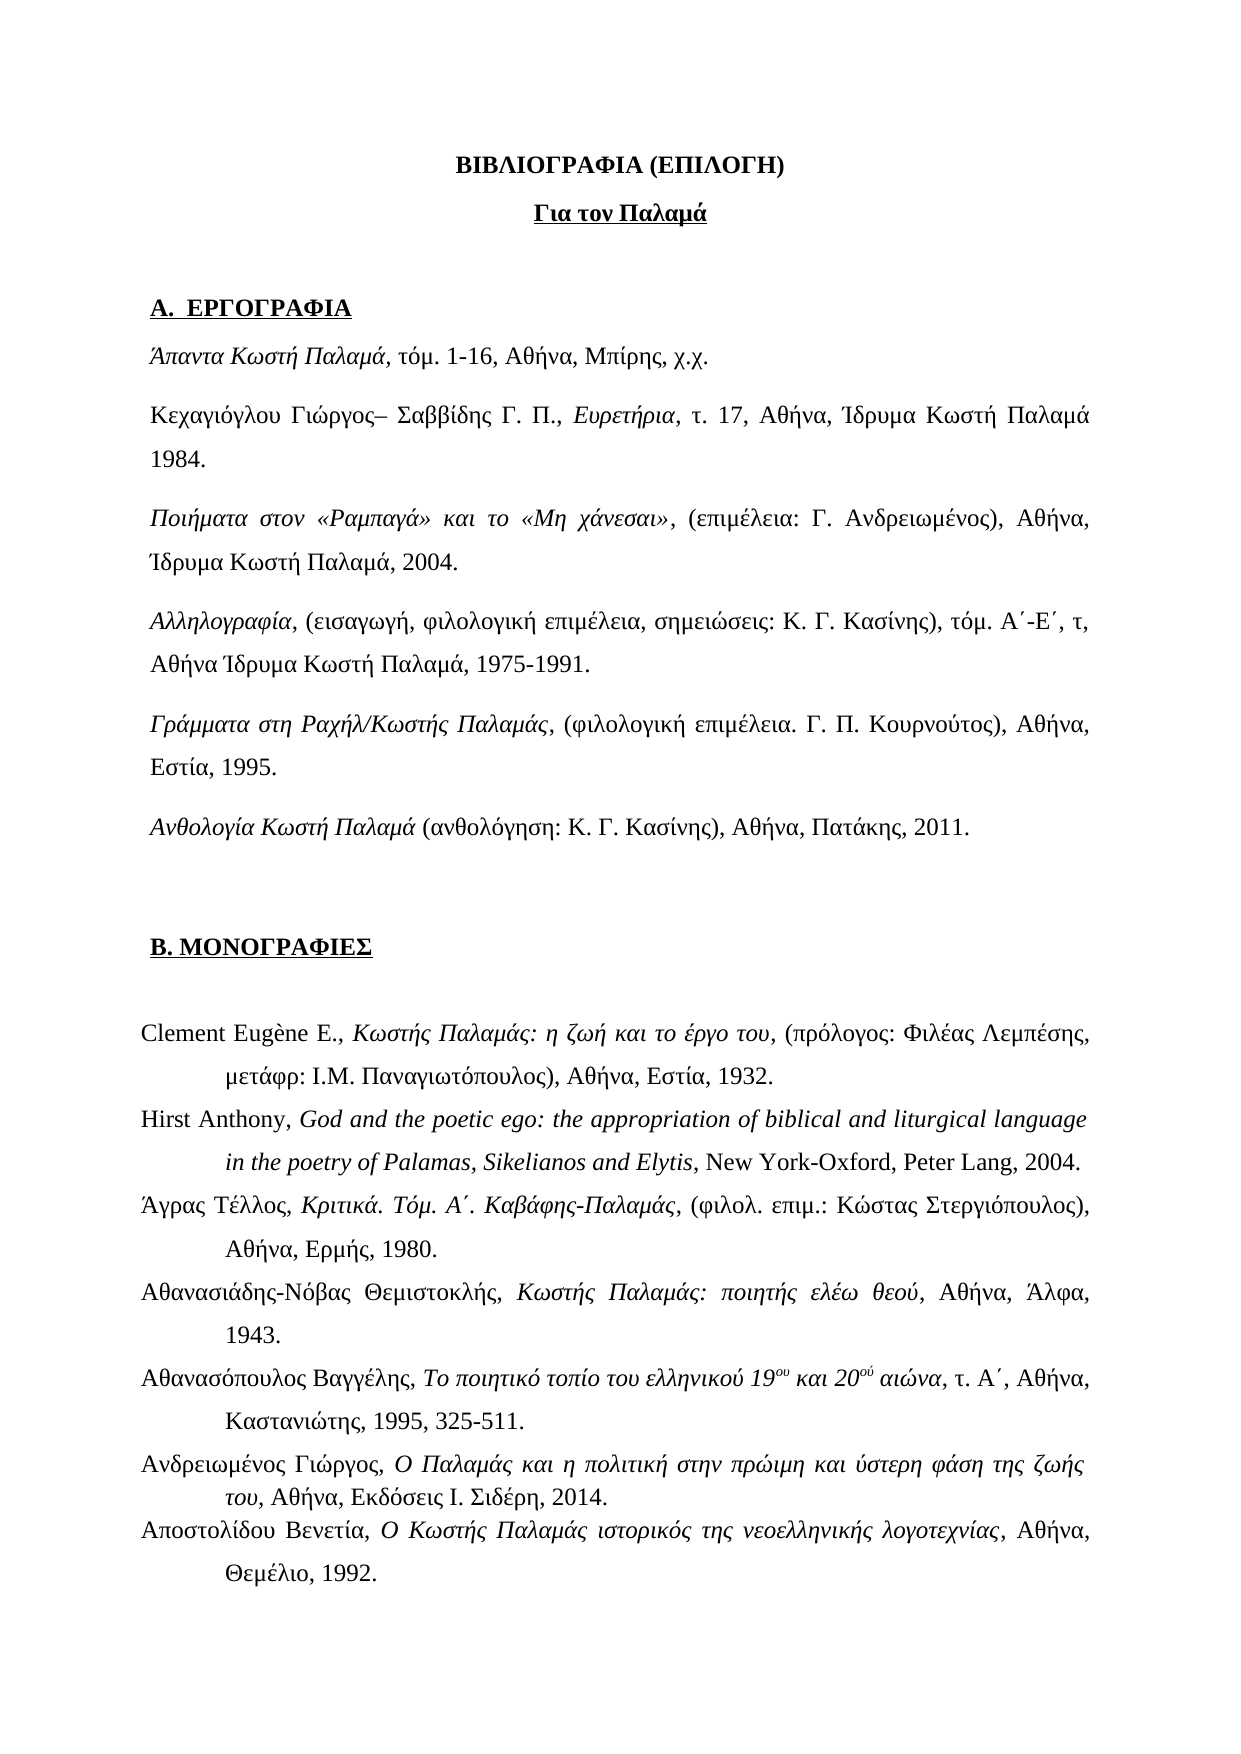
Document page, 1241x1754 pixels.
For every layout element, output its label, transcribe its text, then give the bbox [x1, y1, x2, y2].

text Ανθολογία Κωστή Παλαμά (ανθολόγηση: Κ. Γ. Κασίνης), Αθήνα, Πατάκης, 2011. [150, 812, 1090, 841]
text Αποστολίδου Βενετία, Ο Κωστής Παλαμάς ιστορικός της νεοελληνικής λογοτεχνίας, Αθήνα, Θεμέλιο, 1992. [141, 1515, 1090, 1587]
text Α. ΕΡΓΟΓΡΑΦΙΑ [150, 293, 1090, 322]
text Για τον Παλαμά [150, 198, 1090, 226]
text Κεχαγιόγλου Γιώργος– Σαββίδης Γ. Π., Ευρετήρια, τ. 17, Αθήνα, Ίδρυμα Κωστή Παλαμά 1984. [150, 401, 1090, 472]
text Άπαντα Κωστή Παλαμά, τόμ. 1-16, Αθήνα, Μπίρης, χ.χ. [150, 341, 1090, 369]
text ΒΙΒΛΙΟΓΡΑΦΙΑ (ΕΠΙΛΟΓΗ) [150, 150, 1090, 179]
text Β. ΜΟΝΟΓΡΑΦΙΕΣ [150, 932, 1090, 961]
text Αλληλογραφία, (εισαγωγή, φιλολογική επιμέλεια, σημειώσεις: Κ. Γ. Κασίνης), τόμ. Α΄-Ε΄, τ, Αθήνα Ίδρυμα Κωστή Παλαμά, 1975-1991. [150, 606, 1090, 678]
text Άγρας Tέλλος, Kριτικά. Τόμ. Α΄. Kαβάφης-Παλαμάς, (φιλολ. επιμ.: Kώστας Στεργιόπουλος), Αθήνα, Ερμής, 1980. [141, 1191, 1090, 1262]
text Αθανασόπουλος Βαγγέλης, Το ποιητικό τοπίο του ελληνικού 19ου και 20ού αιώνα, τ. Α΄, Αθήνα, Καστανιώτης, 1995, 325-511. [141, 1363, 1090, 1435]
text Ποιήματα στον «Ραμπαγά» και το «Μη χάνεσαι», (επιμέλεια: Γ. Ανδρειωμένος), Αθήνα, Ίδρυμα Κωστή Παλαμά, 2004. [150, 503, 1090, 575]
text Ανδρειωμένος Γιώργος, Ο Παλαμάς και η πολιτική στην πρώιμη και ύστερη φάση της ζωής του, Αθήνα, Εκδόσεις Ι. Σιδέρη, 2014. [141, 1449, 1087, 1511]
text Clement Eugène E., Κωστής Παλαμάς: η ζωή και το έργο του, (πρόλογος: Φιλέας Λεμπέσης, μετάφρ: Ι.Μ. Παναγιωτόπουλος), Αθήνα, Εστία, 1932. [141, 1018, 1090, 1090]
text Hirst Anthony, God and the poetic ego: the appropriation of biblical and liturgical language in the poetry of Palamas, Sikelianos and Elytis, New York-Oxford, Peter Lang, 2004. [141, 1104, 1090, 1176]
text Γράμματα στη Ραχήλ/Κωστής Παλαμάς, (φιλολογική επιμέλεια. Γ. Π. Κουρνούτος), Αθήνα, Εστία, 1995. [150, 709, 1090, 781]
text Αθανασιάδης-Νόβας Θεμιστοκλής, Κωστής Παλαμάς: ποιητής ελέω θεού, Αθήνα, Άλφα, 1943. [141, 1277, 1090, 1349]
